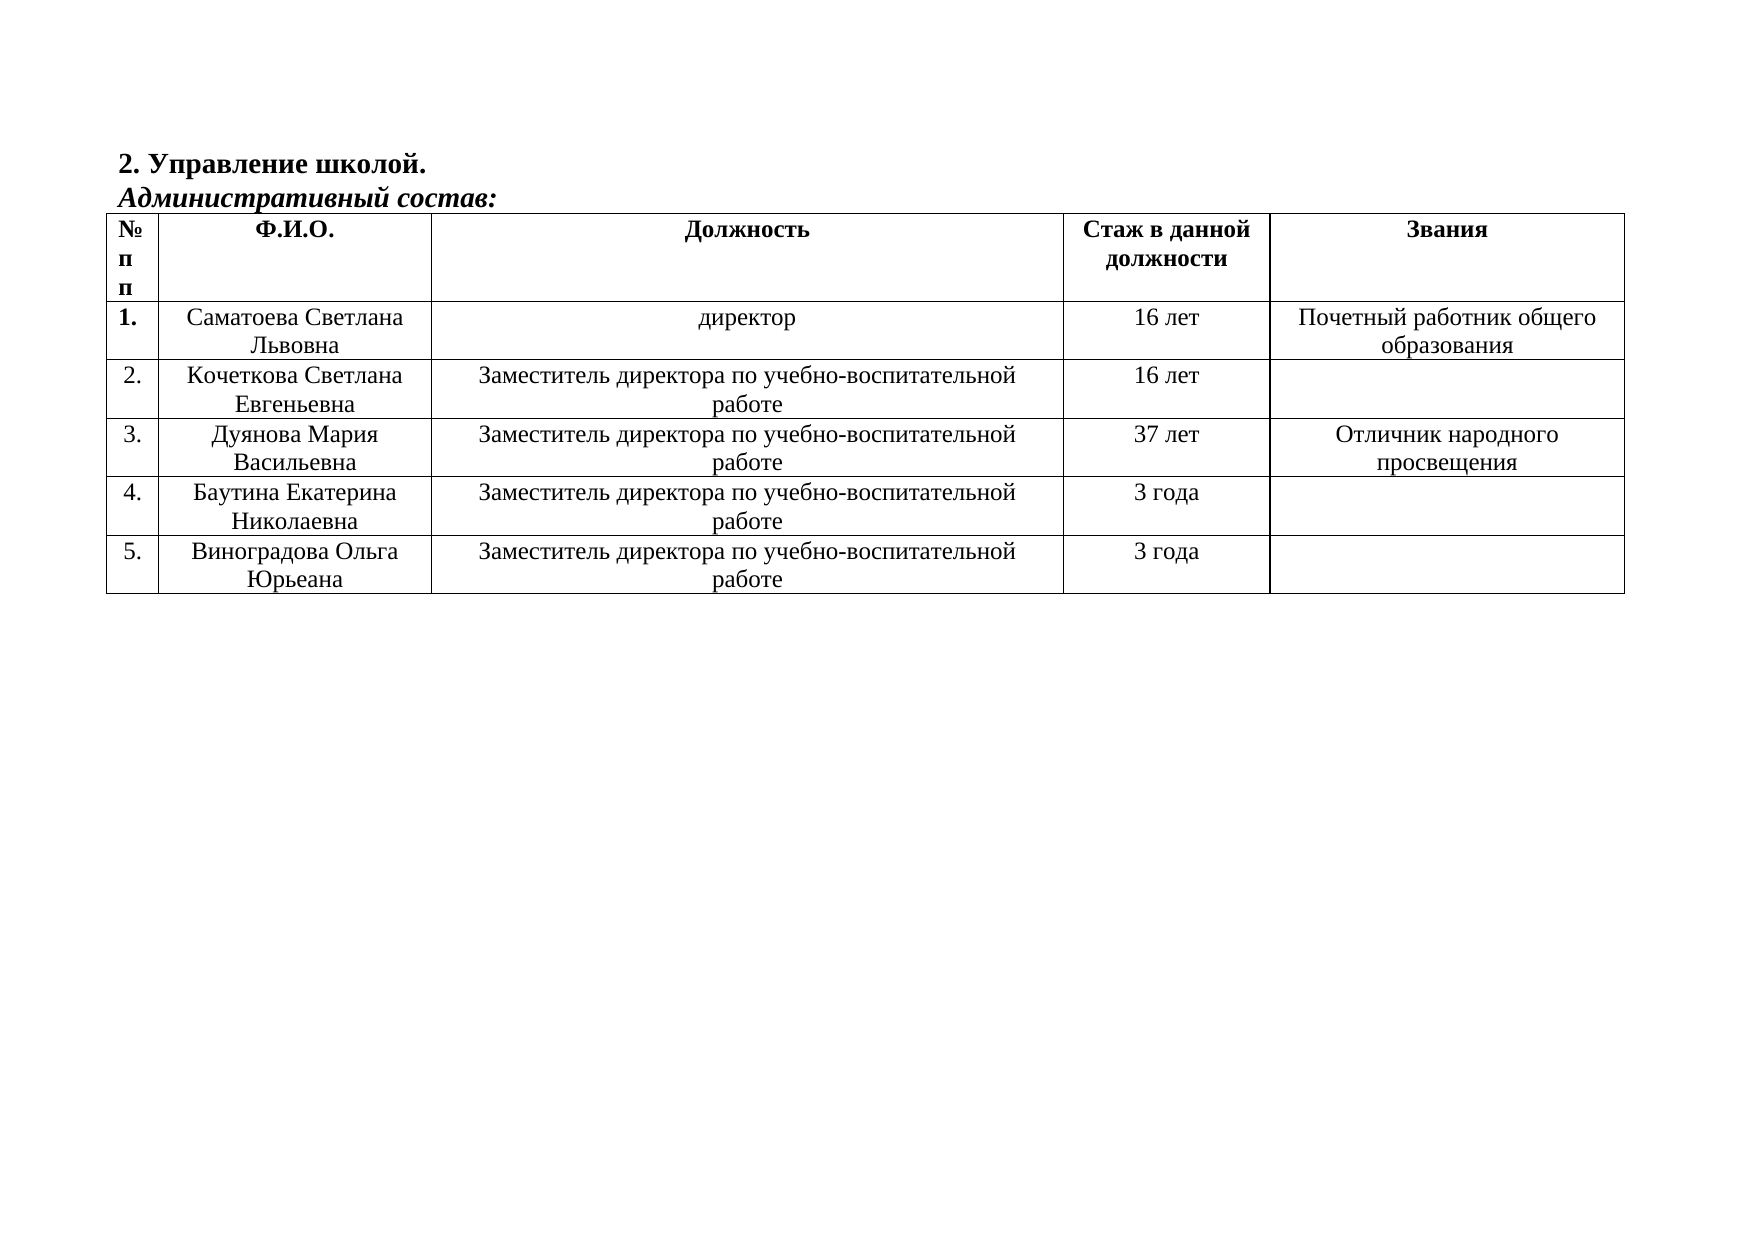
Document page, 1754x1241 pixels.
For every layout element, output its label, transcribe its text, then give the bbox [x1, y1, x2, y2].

table_header Должность [432, 214, 1063, 301]
table_cell Баутина Екатерина Николаевна [159, 477, 431, 535]
table_cell Заместитель директора по учебно-воспитательной работе [432, 360, 1063, 418]
table_cell 4. [107, 477, 158, 535]
table_cell 16 лет [1064, 302, 1269, 359]
table_cell [1271, 477, 1624, 535]
table_cell Саматоева Светлана Львовна [159, 302, 431, 359]
table_cell 2. [107, 360, 158, 418]
table_cell Заместитель директора по учебно-воспитательной работе [432, 536, 1063, 593]
table_cell директор [432, 302, 1063, 359]
table_cell Кочеткова Светлана Евгеньевна [159, 360, 431, 418]
table_cell Заместитель директора по учебно-воспитательной работе [432, 477, 1063, 535]
table_cell 5. [107, 536, 158, 593]
table_cell 3. [107, 419, 158, 476]
table_cell 1. [107, 302, 158, 359]
text Административный состав: [118, 180, 1636, 213]
table_header Стаж в данной должности [1064, 214, 1269, 301]
table_cell Почетный работник общего образования [1271, 302, 1624, 359]
table_cell 3 года [1064, 477, 1269, 535]
table_cell 16 лет [1064, 360, 1269, 418]
table_cell Виноградова Ольга Юрьеана [159, 536, 431, 593]
table_cell Отличник народного просвещения [1271, 419, 1624, 476]
text 2. Управление школой. [118, 146, 1636, 180]
table_cell [1271, 360, 1624, 418]
table_header Ф.И.О. [159, 214, 431, 301]
table_cell [1271, 536, 1624, 593]
table_cell Заместитель директора по учебно-воспитательной работе [432, 419, 1063, 476]
table_header Звания [1271, 214, 1624, 301]
table_cell 3 года [1064, 536, 1269, 593]
table_cell 37 лет [1064, 419, 1269, 476]
table_header № пп [107, 214, 158, 301]
table_cell Дуянова Мария Васильевна [159, 419, 431, 476]
